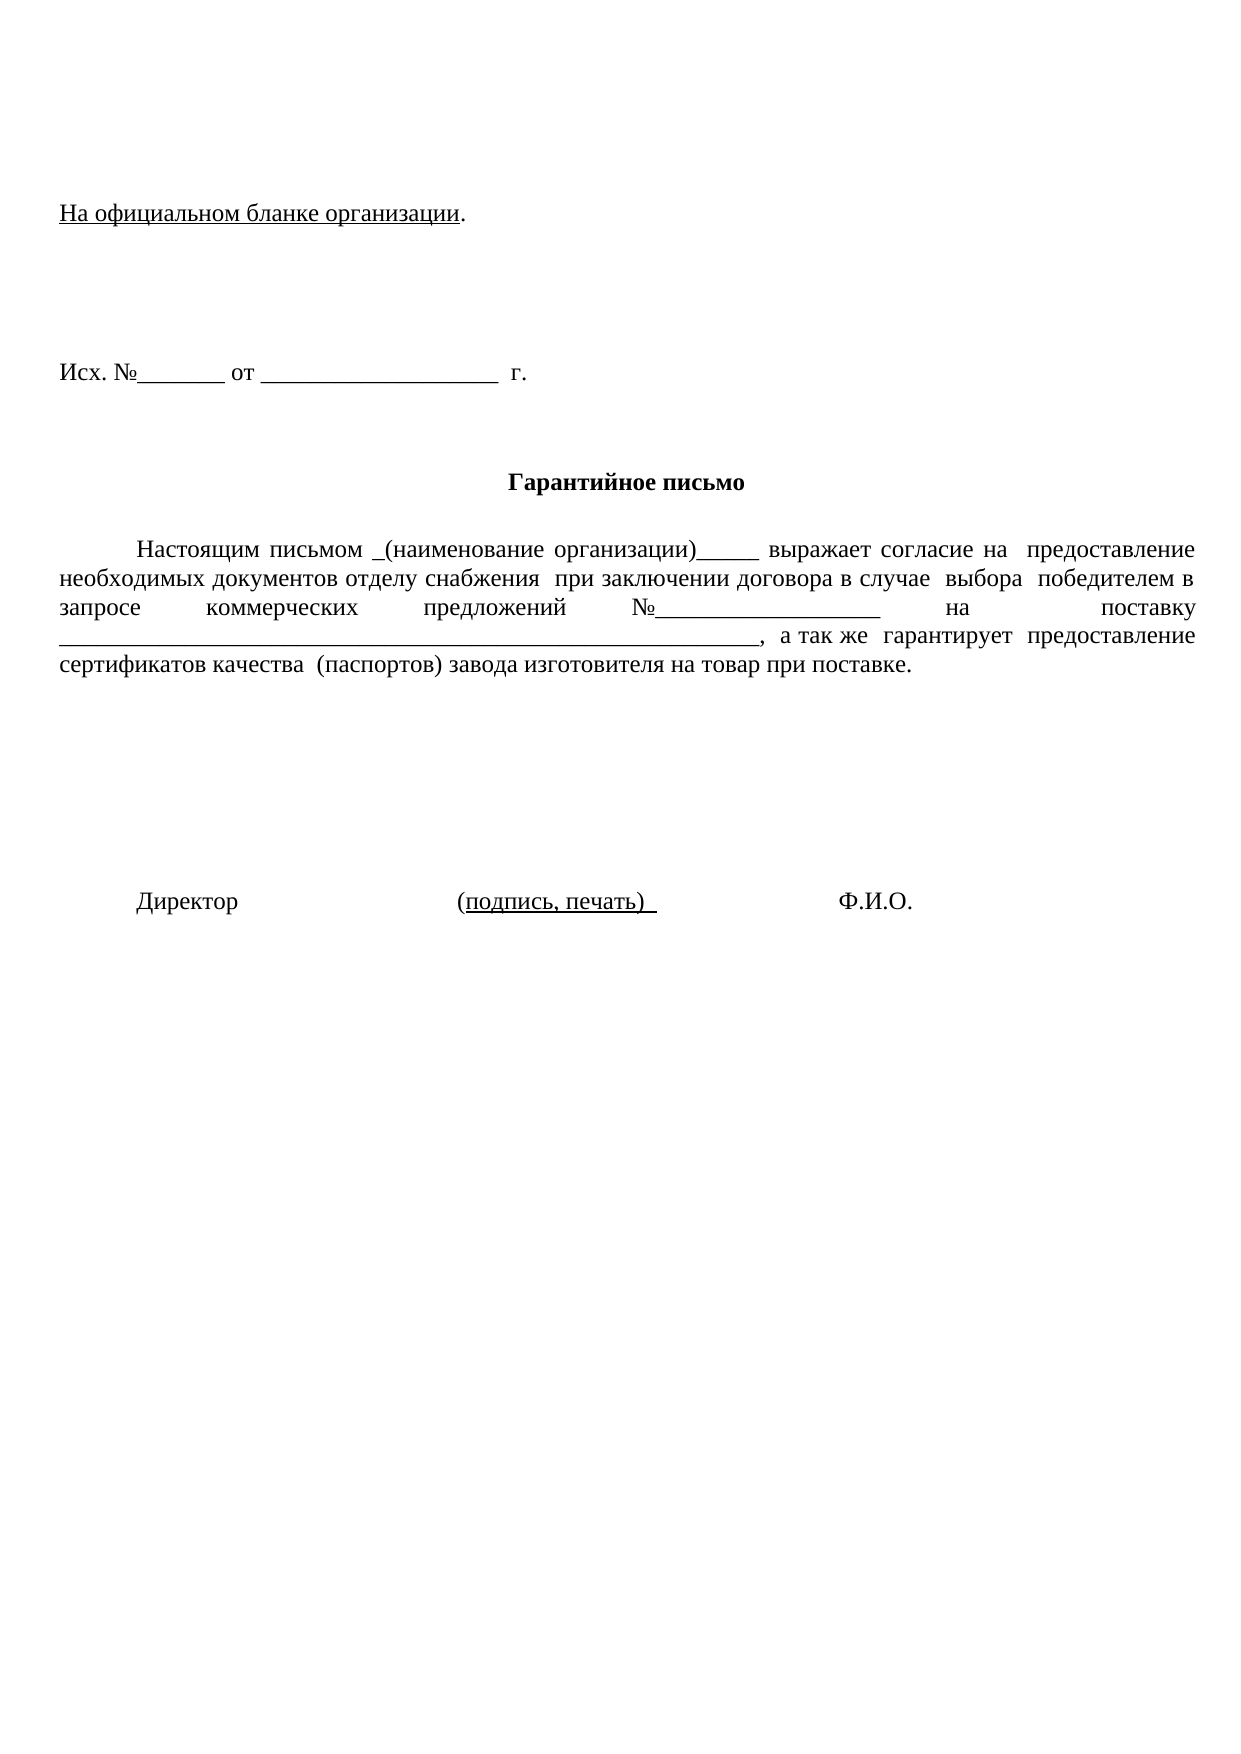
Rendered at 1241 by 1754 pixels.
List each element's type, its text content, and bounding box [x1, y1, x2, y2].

text Исх. №_______ от ___________________ г. [59, 362, 1196, 385]
text Гарантийное письмо [59, 472, 1194, 495]
text На официальном бланке организации. [59, 203, 1196, 226]
text Настоящим письмом _(наименование организации)_____ выражает согласие на предоставление необходимых документов отделу снабжения при заключении договора в случае выбора победителем в запросе коммерческих предложений №__________________ на поставку ________________________________________________________, а так же гарантирует предоставление сертификатов качества (паспортов) завода изготовителя на товар при поставке. [59, 534, 1196, 679]
text Директор (подпись, печать) Ф.И.О. [59, 887, 1196, 916]
